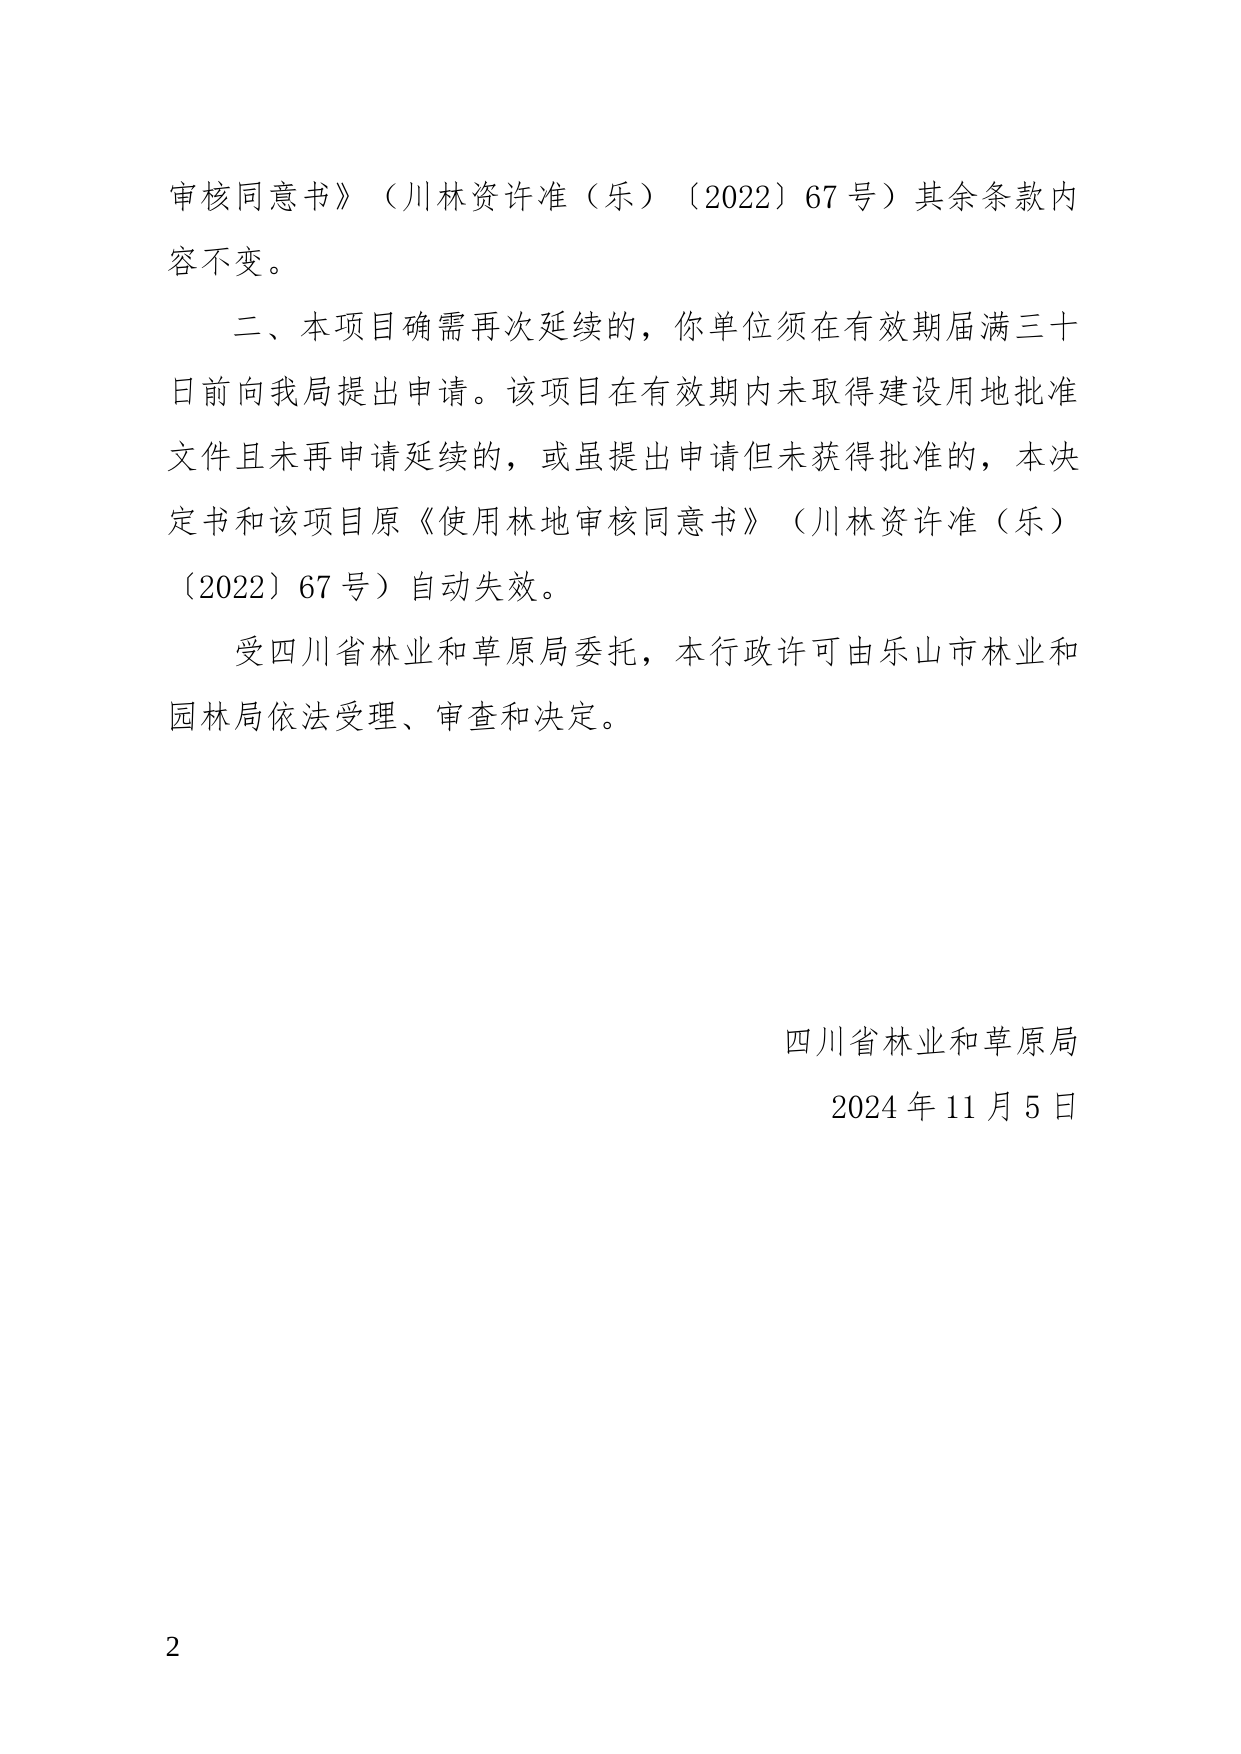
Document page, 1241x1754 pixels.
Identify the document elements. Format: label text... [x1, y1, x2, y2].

text 2024年11月5日 [165, 1072, 1081, 1137]
text 受四川省林业和草原局委托，本行政许可由乐山市林业和园林局依法受理、审查和决定。 [165, 617, 1081, 747]
text 四川省林业和草原局 [165, 1007, 1081, 1072]
list 二、本项目确需再次延续的，你单位须在有效期届满三十日前向我局提出申请。该项目在有效期内未取得建设用地批准文件且未再申请延续的，或虽提出申请但未获得批准的，本决定书和该项目原《使用林地审核同意书》（川林资许准（乐）〔2022〕67号）自动失效。 [165, 292, 1081, 617]
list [165, 162, 1081, 292]
